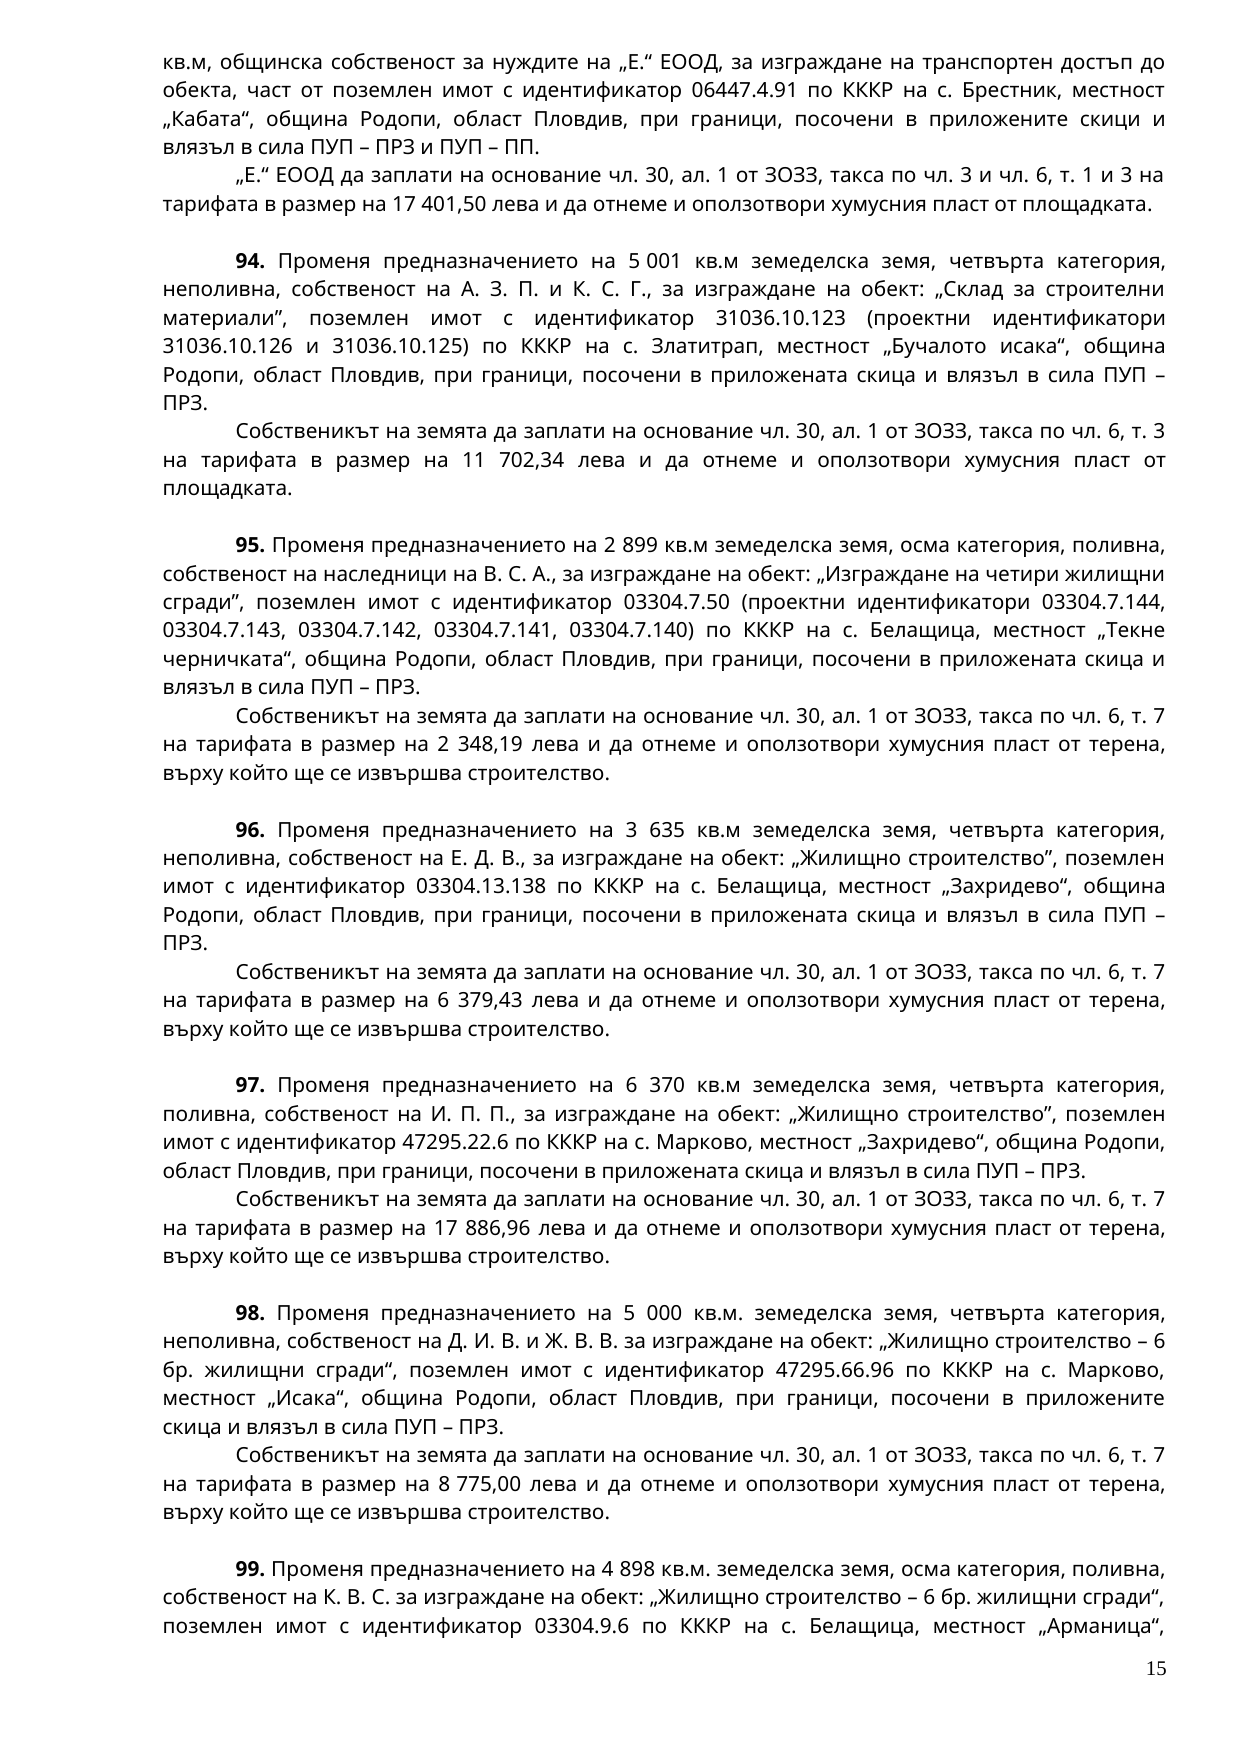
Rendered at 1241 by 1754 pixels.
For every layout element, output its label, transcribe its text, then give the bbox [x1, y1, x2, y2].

text 94. Променя предназначението на 5 001 кв.м земеделска земя, четвърта категория, неполивна, собственост на А. З. П. и К. С. Г., за изграждане на обект: „Склад за строителни материали”, поземлен имот с идентификатор 31036.10.123 (проектни идентификатори 31036.10.126 и 31036.10.125) по КККР на с. Златитрап, местност „Бучалото исака“, община Родопи, област Пловдив, при граници, посочени в приложената скица и влязъл в сила ПУП – ПРЗ. [162, 246, 1167, 417]
text „Е.“ ЕООД да заплати на основание чл. 30, ал. 1 от ЗОЗЗ, такса по чл. 3 и чл. 6, т. 1 и 3 на тарифата в размер на 17 401,50 лева и да отнеме и оползотвори хумусния пласт от площадката. [162, 161, 1167, 217]
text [162, 1554, 1167, 1639]
text 97. Променя предназначението на 6 370 кв.м земеделска земя, четвърта категория, поливна, собственост на И. П. П., за изграждане на обект: „Жилищно строителство”, поземлен имот с идентификатор 47295.22.6 по КККР на с. Марково, местност „Захридево“, община Родопи, област Пловдив, при граници, посочени в приложената скица и влязъл в сила ПУП – ПРЗ. [162, 1071, 1167, 1184]
text Собственикът на земята да заплати на основание чл. 30, ал. 1 от ЗОЗЗ, такса по чл. 6, т. 7 на тарифата в размер на 6 379,43 лева и да отнеме и оползотвори хумусния пласт от терена, върху който ще се извършва строителство. [162, 957, 1167, 1042]
text 95. Променя предназначението на 2 899 кв.м земеделска земя, осма категория, поливна, собственост на наследници на В. С. А., за изграждане на обект: „Изграждане на четири жилищни сгради”, поземлен имот с идентификатор 03304.7.50 (проектни идентификатори 03304.7.144, 03304.7.143, 03304.7.142, 03304.7.141, 03304.7.140) по КККР на с. Белащица, местност „Текне черничката“, община Родопи, област Пловдив, при граници, посочени в приложената скица и влязъл в сила ПУП – ПРЗ. [162, 530, 1167, 701]
text Собственикът на земята да заплати на основание чл. 30, ал. 1 от ЗОЗЗ, такса по чл. 6, т. 7 на тарифата в размер на 17 886,96 лева и да отнеме и оползотвори хумусния пласт от терена, върху който ще се извършва строителство. [162, 1184, 1167, 1270]
text 98. Променя предназначението на 5 000 кв.м. земеделска земя, четвърта категория, неполивна, собственост на Д. И. В. и Ж. В. В. за изграждане на обект: „Жилищно строителство – 6 бр. жилищни сгради“, поземлен имот с идентификатор 47295.66.96 по КККР на с. Марково, местност „Исака“, община Родопи, област Пловдив, при граници, посочени в приложените скица и влязъл в сила ПУП – ПРЗ. [162, 1298, 1167, 1440]
text Собственикът на земята да заплати на основание чл. 30, ал. 1 от ЗОЗЗ, такса по чл. 6, т. 7 на тарифата в размер на 8 775,00 лева и да отнеме и оползотвори хумусния пласт от терена, върху който ще се извършва строителство. [162, 1440, 1167, 1526]
text 96. Променя предназначението на 3 635 кв.м земеделска земя, четвърта категория, неполивна, собственост на Е. Д. В., за изграждане на обект: „Жилищно строителство”, поземлен имот с идентификатор 03304.13.138 по КККР на с. Белащица, местност „Захридево“, община Родопи, област Пловдив, при граници, посочени в приложената скица и влязъл в сила ПУП – ПРЗ. [162, 815, 1167, 957]
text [162, 47, 1167, 161]
text Собственикът на земята да заплати на основание чл. 30, ал. 1 от ЗОЗЗ, такса по чл. 6, т. 3 на тарифата в размер на 11 702,34 лева и да отнеме и оползотвори хумусния пласт от площадката. [162, 417, 1167, 502]
text Собственикът на земята да заплати на основание чл. 30, ал. 1 от ЗОЗЗ, такса по чл. 6, т. 7 на тарифата в размер на 2 348,19 лева и да отнеме и оползотвори хумусния пласт от терена, върху който ще се извършва строителство. [162, 701, 1167, 786]
